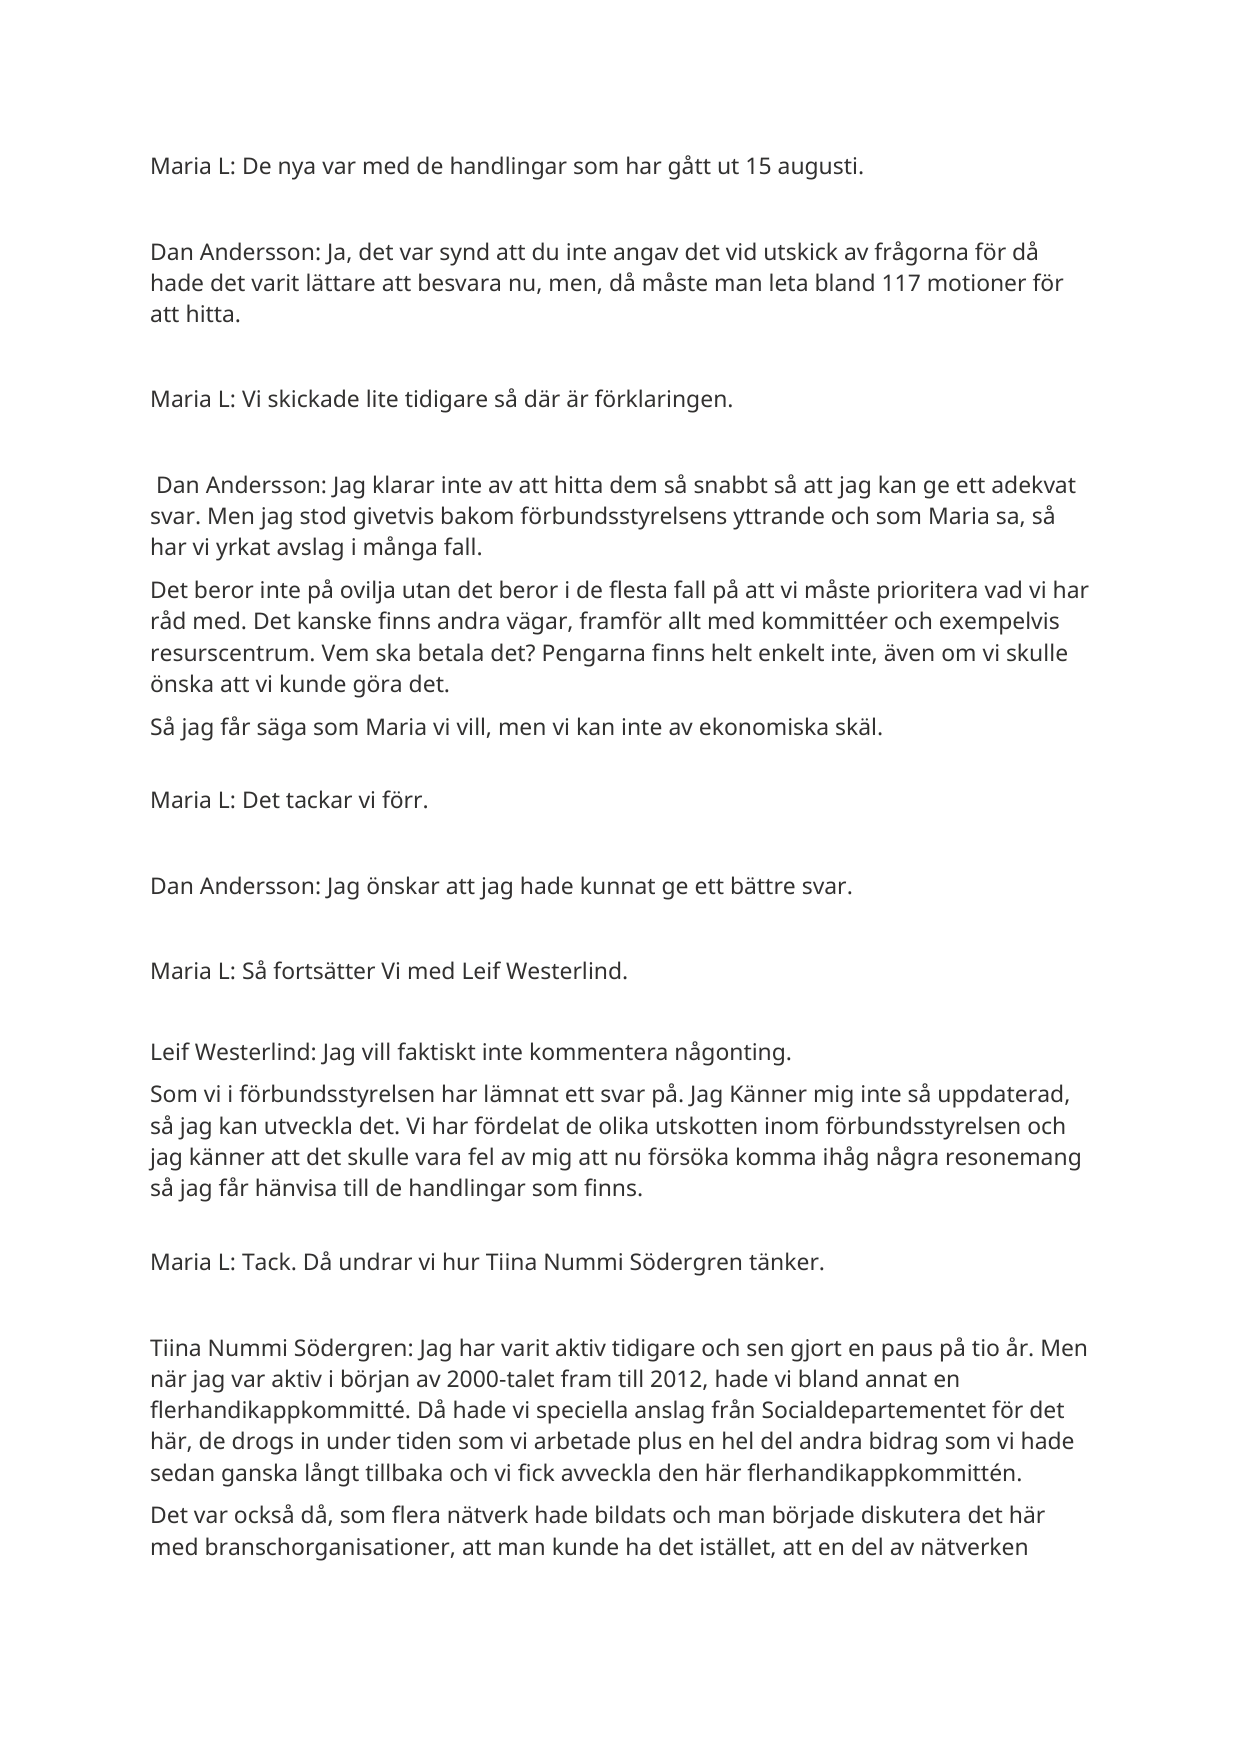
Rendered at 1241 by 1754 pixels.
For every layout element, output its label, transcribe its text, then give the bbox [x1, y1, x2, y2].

text Maria L: Så fortsätter Vi med Leif Westerlind. [150, 955, 1090, 986]
text Maria L: De nya var med de handlingar som har gått ut 15 augusti. [150, 150, 1090, 181]
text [150, 1499, 1090, 1562]
text Dan Andersson: Jag klarar inte av att hitta dem så snabbt så att jag kan ge ett adekvat svar. Men jag stod givetvis bakom förbundsstyrelsens yttrande och som Maria sa, så har vi yrkat avslag i många fall. [150, 469, 1090, 562]
text Det beror inte på ovilja utan det beror i de flesta fall på att vi måste prioritera vad vi har råd med. Det kanske finns andra vägar, framför allt med kommittéer och exempelvis resurscentrum. Vem ska betala det? Pengarna finns helt enkelt inte, även om vi skulle önska att vi kunde göra det. [150, 574, 1090, 699]
text Som vi i förbundsstyrelsen har lämnat ett svar på. Jag Känner mig inte så uppdaterad, så jag kan utveckla det. Vi har fördelat de olika utskotten inom förbundsstyrelsen och jag känner att det skulle vara fel av mig att nu försöka komma ihåg några resonemang så jag får hänvisa till de handlingar som finns. [150, 1078, 1090, 1203]
text Maria L: Vi skickade lite tidigare så där är förklaringen. [150, 383, 1090, 414]
text Så jag får säga som Maria vi vill, men vi kan inte av ekonomiska skäl. [150, 710, 1090, 742]
text Leif Westerlind: Jag vill faktiskt inte kommentera någonting. [150, 1036, 1090, 1067]
text Dan Andersson: Jag önskar att jag hade kunnat ge ett bättre svar. [150, 870, 1090, 901]
text Dan Andersson: Ja, det var synd att du inte angav det vid utskick av frågorna för då hade det varit lättare att besvara nu, men, då måste man leta bland 117 motioner för att hitta. [150, 235, 1090, 329]
text Maria L: Tack. Då undrar vi hur Tiina Nummi Södergren tänker. [150, 1215, 1090, 1277]
text Tiina Nummi Södergren: Jag har varit aktiv tidigare och sen gjort en paus på tio år. Men när jag var aktiv i början av 2000-talet fram till 2012, hade vi bland annat en flerhandikappkommitté. Då hade vi speciella anslag från Socialdepartementet för det här, de drogs in under tiden som vi arbetade plus en hel del andra bidrag som vi hade sedan ganska långt tillbaka och vi fick avveckla den här flerhandikappkommittén. [150, 1332, 1090, 1488]
text Maria L: Det tackar vi förr. [150, 753, 1090, 816]
